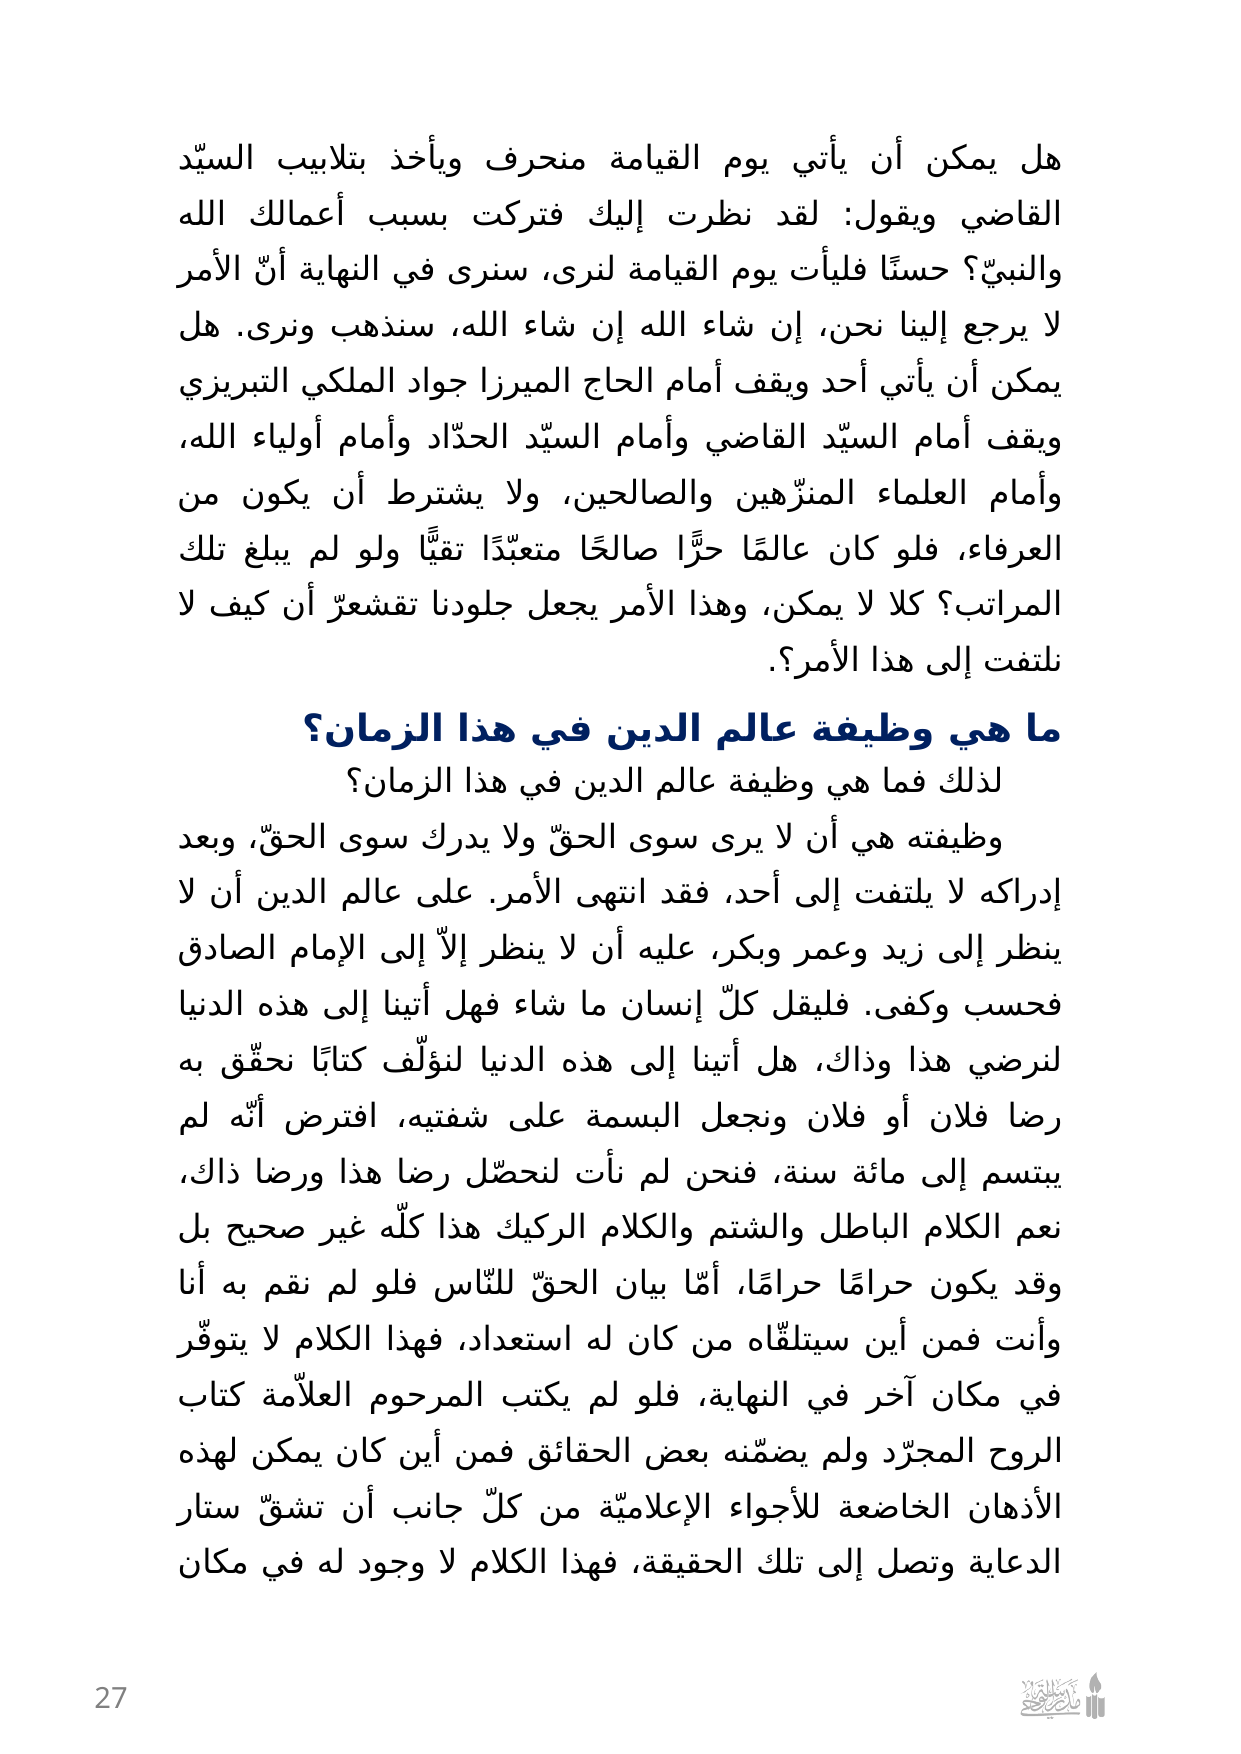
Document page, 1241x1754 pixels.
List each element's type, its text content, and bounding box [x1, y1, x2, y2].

picture [1020, 1672, 1105, 1719]
title ما هي وظيفة عالم الدين في هذا الزمان؟ [177, 707, 1063, 750]
text لذلك فما هي وظيفة عالم الدين في هذا الزمان؟ [177, 759, 1063, 815]
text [177, 136, 1063, 694]
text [177, 815, 1063, 1596]
